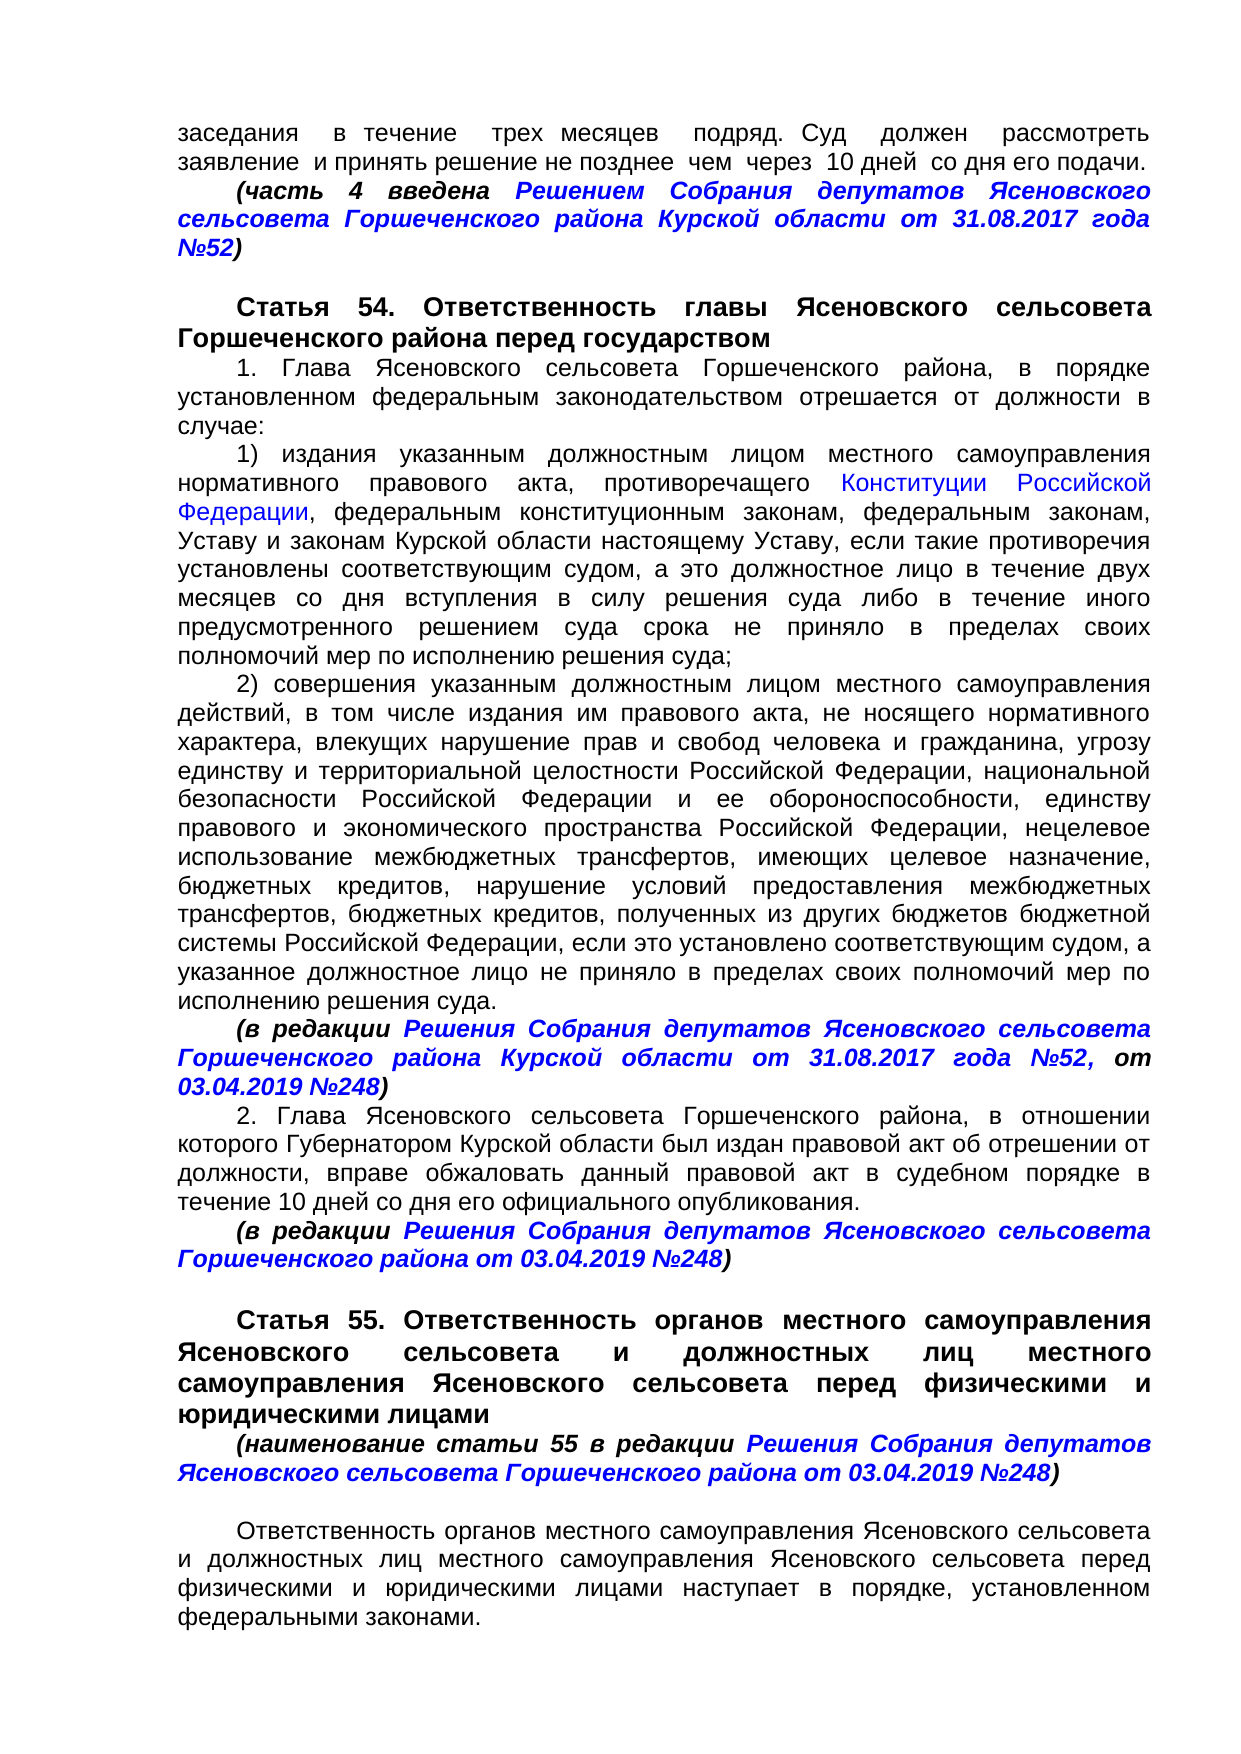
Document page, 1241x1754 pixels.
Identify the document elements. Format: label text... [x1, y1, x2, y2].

text Статья 55. Ответственность органов местного самоуправления Ясеновского сельсовета и должностных лиц местного самоуправления Ясеновского сельсовета перед физическими и юридическими лицами [177, 1304, 1152, 1429]
text (в редакции Решения Собрания депутатов Ясеновского сельсовета Горшеченского района Курской области от 31.08.2017 года №52, от 03.04.2019 №248) [177, 1014, 1152, 1101]
text Статья 54. Ответственность главы Ясеновского сельсовета Горшеченского района перед государством [177, 291, 1152, 353]
text 1) издания указанным должностным лицом местного самоуправления нормативного правового акта, противоречащего Конституции Российской Федерации, федеральным конституционным законам, федеральным законам, Уставу и законам Курской области настоящему Уставу, если такие противоречия установлены соответствующим судом, а это должностное лицо в течение двух месяцев со дня вступления в силу решения суда либо в течение иного предусмотренного решением суда срока не приняло в пределах своих полномочий мер по исполнению решения суда; [177, 439, 1152, 669]
text 1. Глава Ясеновского сельсовета Горшеченского района, в порядке установленном федеральным законодательством отрешается от должности в случае: [177, 353, 1152, 439]
text Ответственность органов местного самоуправления Ясеновского сельсовета и должностных лиц местного самоуправления Ясеновского сельсовета перед физическими и юридическими лицами наступает в порядке, установленном федеральными законами. [177, 1516, 1152, 1631]
text (часть 4 введена Решением Собрания депутатов Ясеновского сельсовета Горшеченского района Курской области от 31.08.2017 года №52) [177, 176, 1152, 262]
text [177, 118, 1152, 176]
text (в редакции Решения Собрания депутатов Ясеновского сельсовета Горшеченского района от 03.04.2019 №248) [177, 1216, 1152, 1273]
text 2. Глава Ясеновского сельсовета Горшеченского района, в отношении которого Губернатором Курской области был издан правовой акт об отрешении от должности, вправе обжаловать данный правовой акт в судебном порядке в течение 10 дней со дня его официального опубликования. [177, 1101, 1152, 1216]
text (наименование статьи 55 в редакции Решения Собрания депутатов Ясеновского сельсовета Горшеченского района от 03.04.2019 №248) [177, 1429, 1152, 1487]
text 2) совершения указанным должностным лицом местного самоуправления действий, в том числе издания им правового акта, не носящего нормативного характера, влекущих нарушение прав и свобод человека и гражданина, угрозу единству и территориальной целостности Российской Федерации, национальной безопасности Российской Федерации и ее обороноспособности, единству правового и экономического пространства Российской Федерации, нецелевое использование межбюджетных трансфертов, имеющих целевое назначение, бюджетных кредитов, нарушение условий предоставления межбюджетных трансфертов, бюджетных кредитов, полученных из других бюджетов бюджетной системы Российской Федерации, если это установлено соответствующим судом, а указанное должностное лицо не приняло в пределах своих полномочий мер по исполнению решения суда. [177, 669, 1152, 1014]
